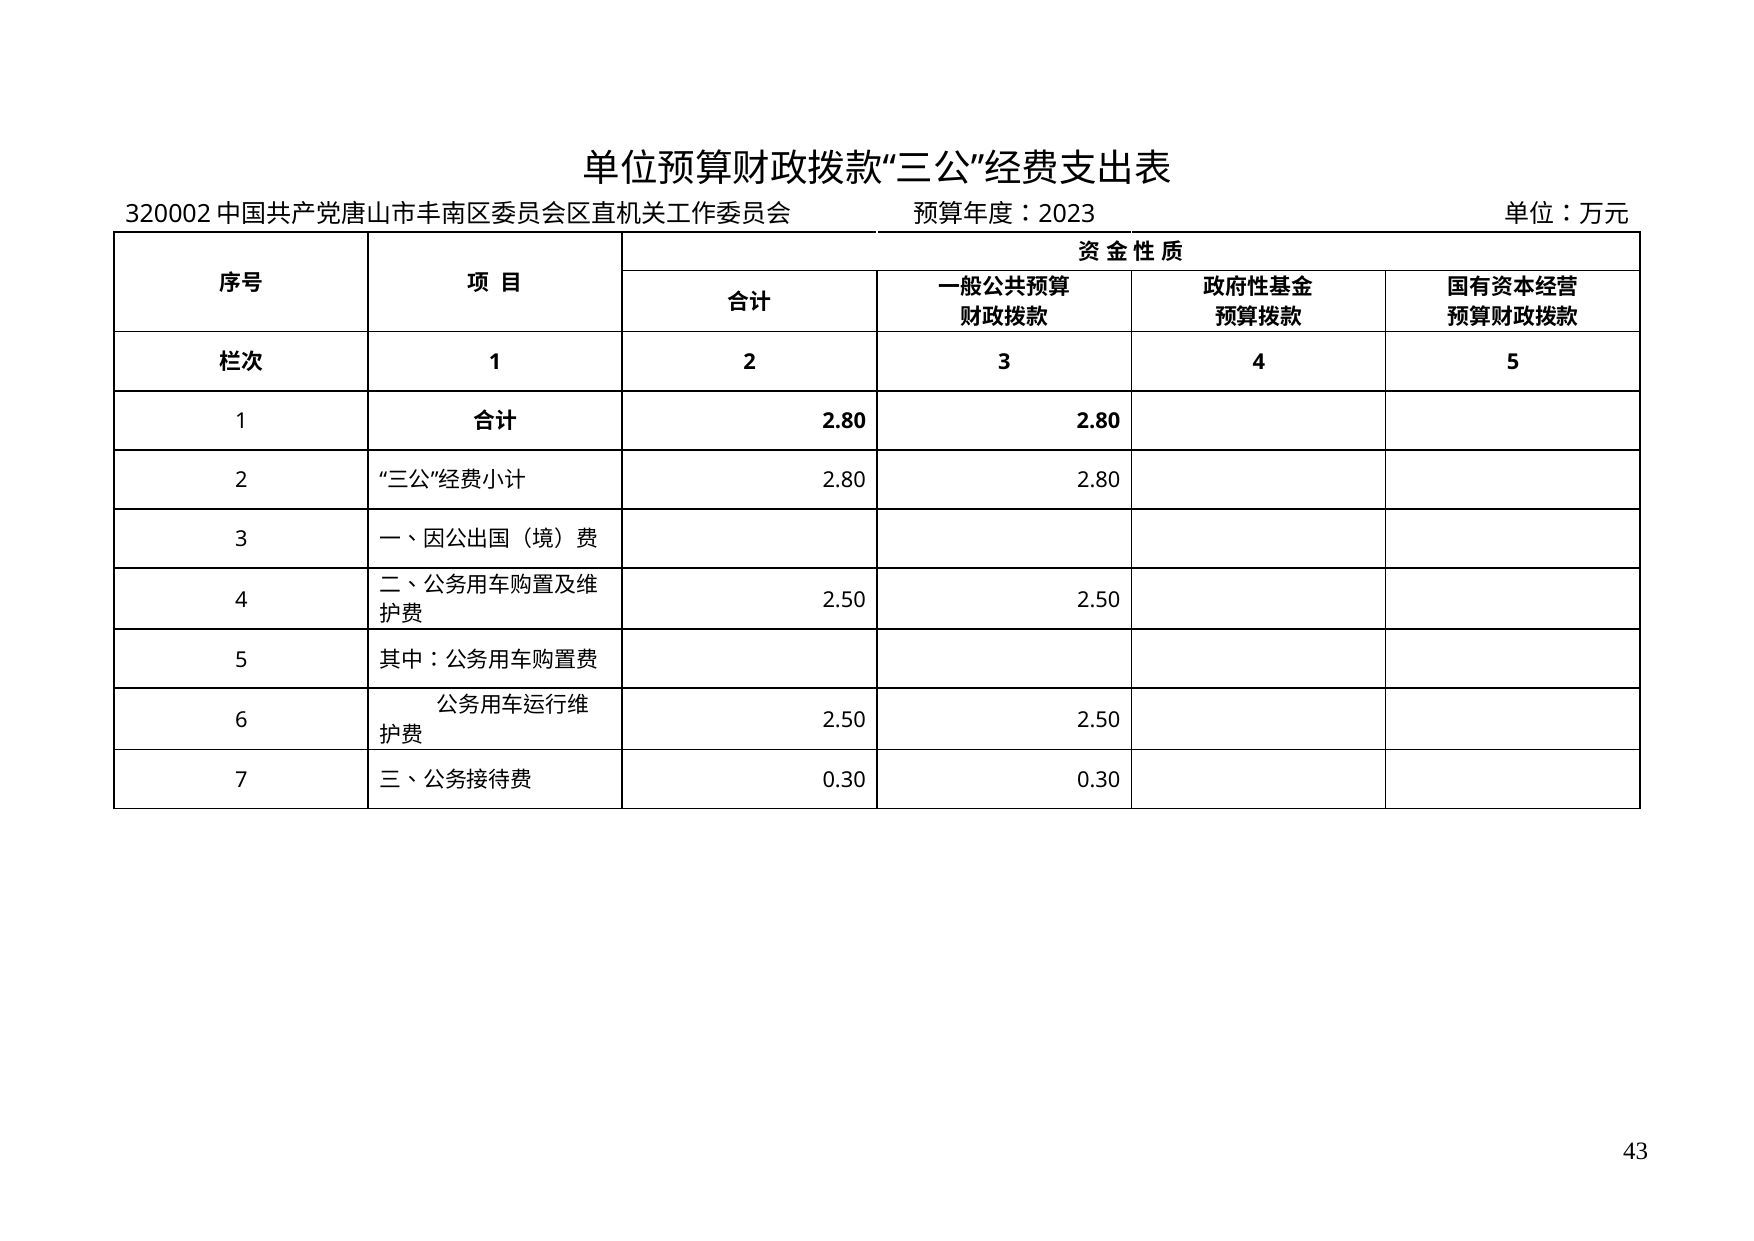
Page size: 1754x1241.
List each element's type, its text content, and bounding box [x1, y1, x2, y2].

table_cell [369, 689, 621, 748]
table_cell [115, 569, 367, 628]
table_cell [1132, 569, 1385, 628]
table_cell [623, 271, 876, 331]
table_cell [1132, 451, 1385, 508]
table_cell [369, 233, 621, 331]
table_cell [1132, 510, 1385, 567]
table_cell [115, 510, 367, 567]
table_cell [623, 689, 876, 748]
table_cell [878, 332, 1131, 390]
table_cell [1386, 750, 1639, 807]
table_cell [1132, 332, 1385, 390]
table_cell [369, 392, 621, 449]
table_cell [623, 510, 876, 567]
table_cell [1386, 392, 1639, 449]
text 单位预算财政拨款“三公”经费支出表 [106, 142, 1648, 193]
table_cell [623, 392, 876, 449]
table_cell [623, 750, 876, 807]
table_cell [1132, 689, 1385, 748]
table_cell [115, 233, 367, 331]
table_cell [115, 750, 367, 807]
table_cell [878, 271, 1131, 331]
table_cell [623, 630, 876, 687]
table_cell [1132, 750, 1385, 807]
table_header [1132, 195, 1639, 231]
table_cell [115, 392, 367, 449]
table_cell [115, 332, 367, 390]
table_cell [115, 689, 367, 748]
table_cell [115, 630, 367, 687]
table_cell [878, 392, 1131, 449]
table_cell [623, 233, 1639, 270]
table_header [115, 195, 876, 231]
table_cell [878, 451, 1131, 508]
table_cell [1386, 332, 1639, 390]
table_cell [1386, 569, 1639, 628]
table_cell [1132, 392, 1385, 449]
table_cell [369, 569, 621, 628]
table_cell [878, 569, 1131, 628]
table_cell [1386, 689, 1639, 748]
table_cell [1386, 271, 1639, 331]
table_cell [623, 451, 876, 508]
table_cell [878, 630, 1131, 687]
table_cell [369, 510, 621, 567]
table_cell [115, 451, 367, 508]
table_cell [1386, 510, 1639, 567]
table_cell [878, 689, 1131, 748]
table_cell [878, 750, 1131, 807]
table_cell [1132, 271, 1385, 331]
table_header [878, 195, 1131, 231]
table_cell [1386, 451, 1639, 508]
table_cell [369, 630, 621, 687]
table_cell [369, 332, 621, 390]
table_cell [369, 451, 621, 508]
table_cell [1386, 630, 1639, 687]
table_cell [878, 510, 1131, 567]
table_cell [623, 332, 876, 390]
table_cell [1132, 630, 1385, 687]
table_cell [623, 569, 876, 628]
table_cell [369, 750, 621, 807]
